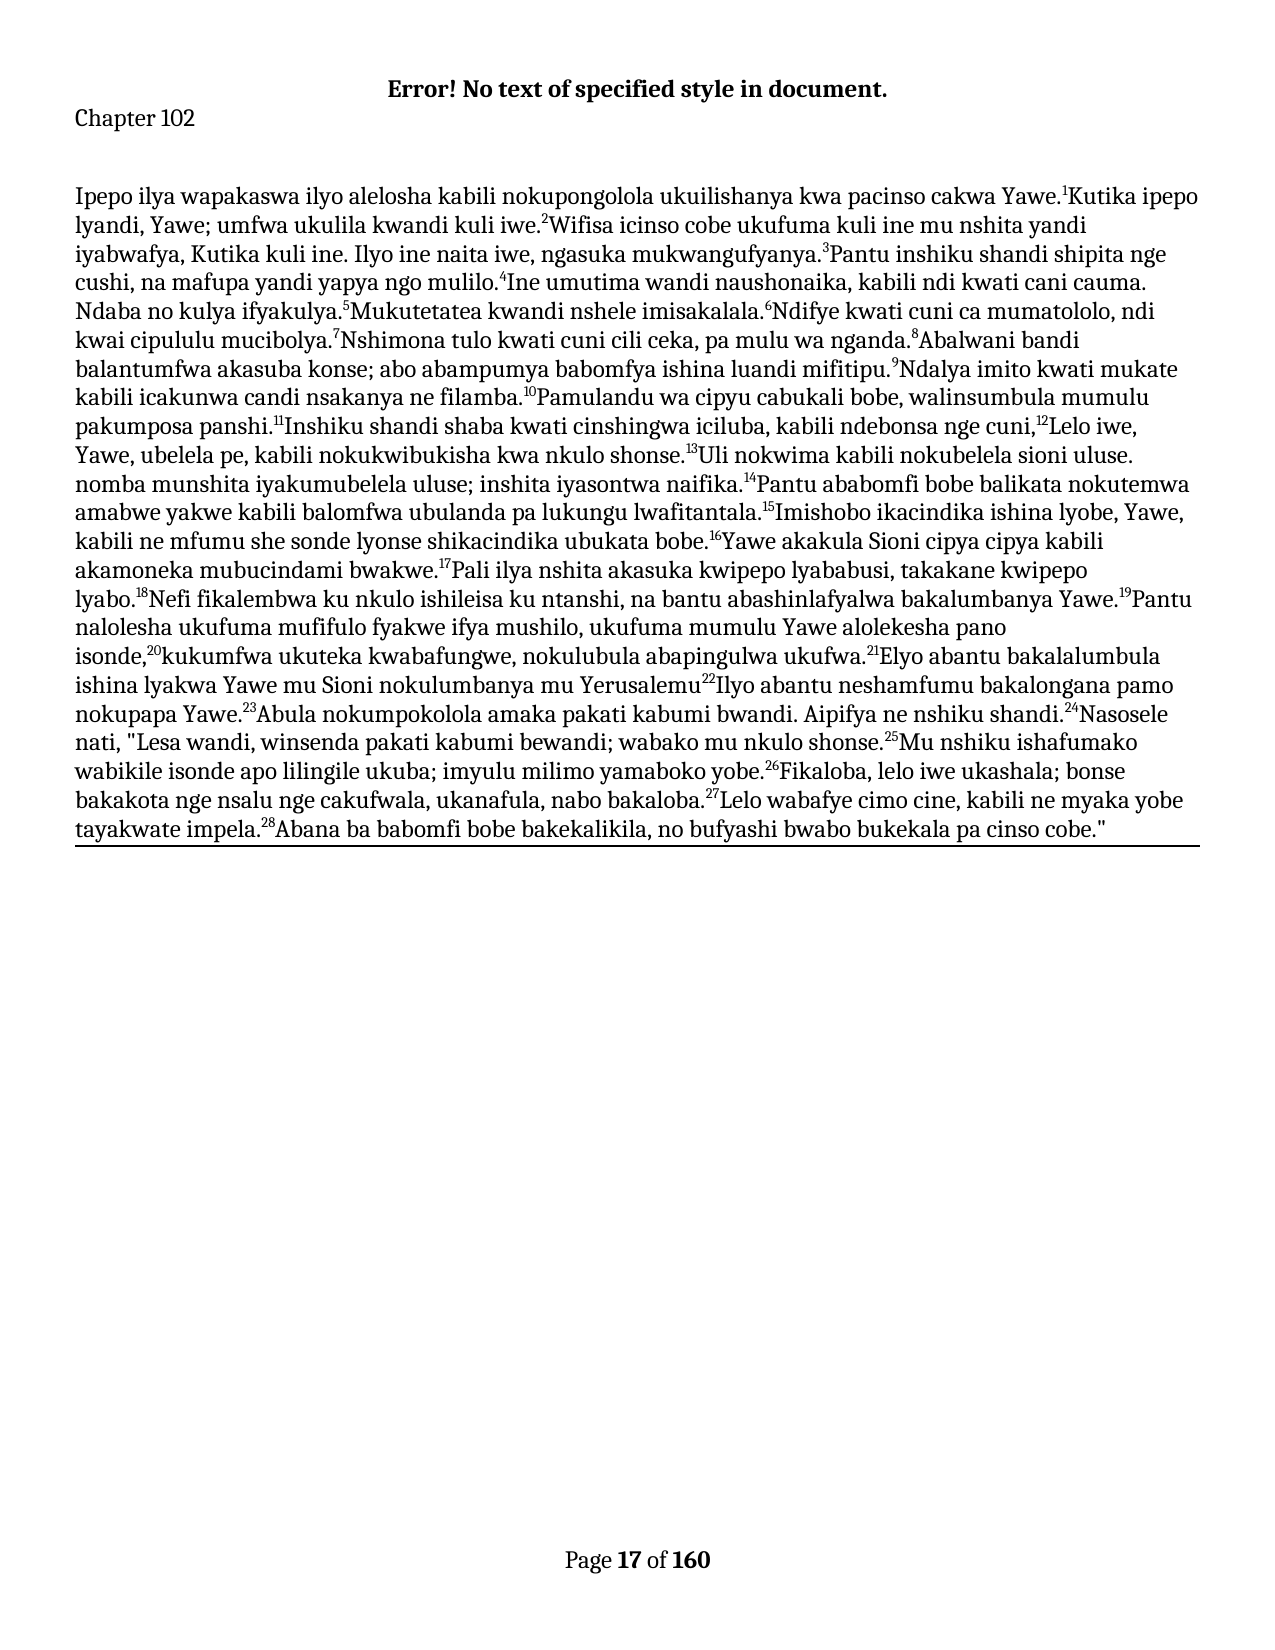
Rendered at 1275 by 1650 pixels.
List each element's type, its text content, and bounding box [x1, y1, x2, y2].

text Ipepo ilya wapakaswa ilyo alelosha kabili nokupongolola ukuilishanya kwa pacinso cakwa Yawe.1Kutika ipepo lyandi, Yawe; umfwa ukulila kwandi kuli iwe.2Wifisa icinso cobe ukufuma kuli ine mu nshita yandi iyabwafya, Kutika kuli ine. Ilyo ine naita iwe, ngasuka mukwangufyanya.3Pantu inshiku shandi shipita nge cushi, na mafupa yandi yapya ngo mulilo.4Ine umutima wandi naushonaika, kabili ndi kwati cani cauma. Ndaba no kulya ifyakulya.5Mukutetatea kwandi nshele imisakalala.6Ndifye kwati cuni ca mumatololo, ndi kwai cipululu mucibolya.7Nshimona tulo kwati cuni cili ceka, pa mulu wa nganda.8Abalwani bandi balantumfwa akasuba konse; abo abampumya babomfya ishina luandi mifitipu.9Ndalya imito kwati mukate kabili icakunwa candi nsakanya ne filamba.10Pamulandu wa cipyu cabukali bobe, walinsumbula mumulu pakumposa panshi.11Inshiku shandi shaba kwati cinshingwa iciluba, kabili ndebonsa nge cuni,12Lelo iwe, Yawe, ubelela pe, kabili nokukwibukisha kwa nkulo shonse.13Uli nokwima kabili nokubelela sioni uluse. nomba munshita iyakumubelela uluse; inshita iyasontwa naifika.14Pantu ababomfi bobe balikata nokutemwa amabwe yakwe kabili balomfwa ubulanda pa lukungu lwafitantala.15Imishobo ikacindika ishina lyobe, Yawe, kabili ne mfumu she sonde lyonse shikacindika ubukata bobe.16Yawe akakula Sioni cipya cipya kabili akamoneka mubucindami bwakwe.17Pali ilya nshita akasuka kwipepo lyababusi, takakane kwipepo lyabo.18Nefi fikalembwa ku nkulo ishileisa ku ntanshi, na bantu abashinlafyalwa bakalumbanya Yawe.19Pantu nalolesha ukufuma mufifulo fyakwe ifya mushilo, ukufuma mumulu Yawe alolekesha pano isonde,20kukumfwa ukuteka kwabafungwe, nokulubula abapingulwa ukufwa.21Elyo abantu bakalalumbula ishina lyakwa Yawe mu Sioni nokulumbanya mu Yerusalemu22Ilyo abantu neshamfumu bakalongana pamo nokupapa Yawe.23Abula nokumpokolola amaka pakati kabumi bwandi. Aipifya ne nshiku shandi.24Nasosele nati, "Lesa wandi, winsenda pakati kabumi bewandi; wabako mu nkulo shonse.25Mu nshiku ishafumako wabikile isonde apo lilingile ukuba; imyulu milimo yamaboko yobe.26Fikaloba, lelo iwe ukashala; bonse bakakota nge nsalu nge cakufwala, ukanafula, nabo bakaloba.27Lelo wabafye cimo cine, kabili ne myaka yobe tayakwate impela.28Abana ba babomfi bobe bakekalikila, no bufyashi bwabo bukekala pa cinso cobe." [75, 182, 1200, 845]
text Chapter 102 [75, 104, 1200, 161]
